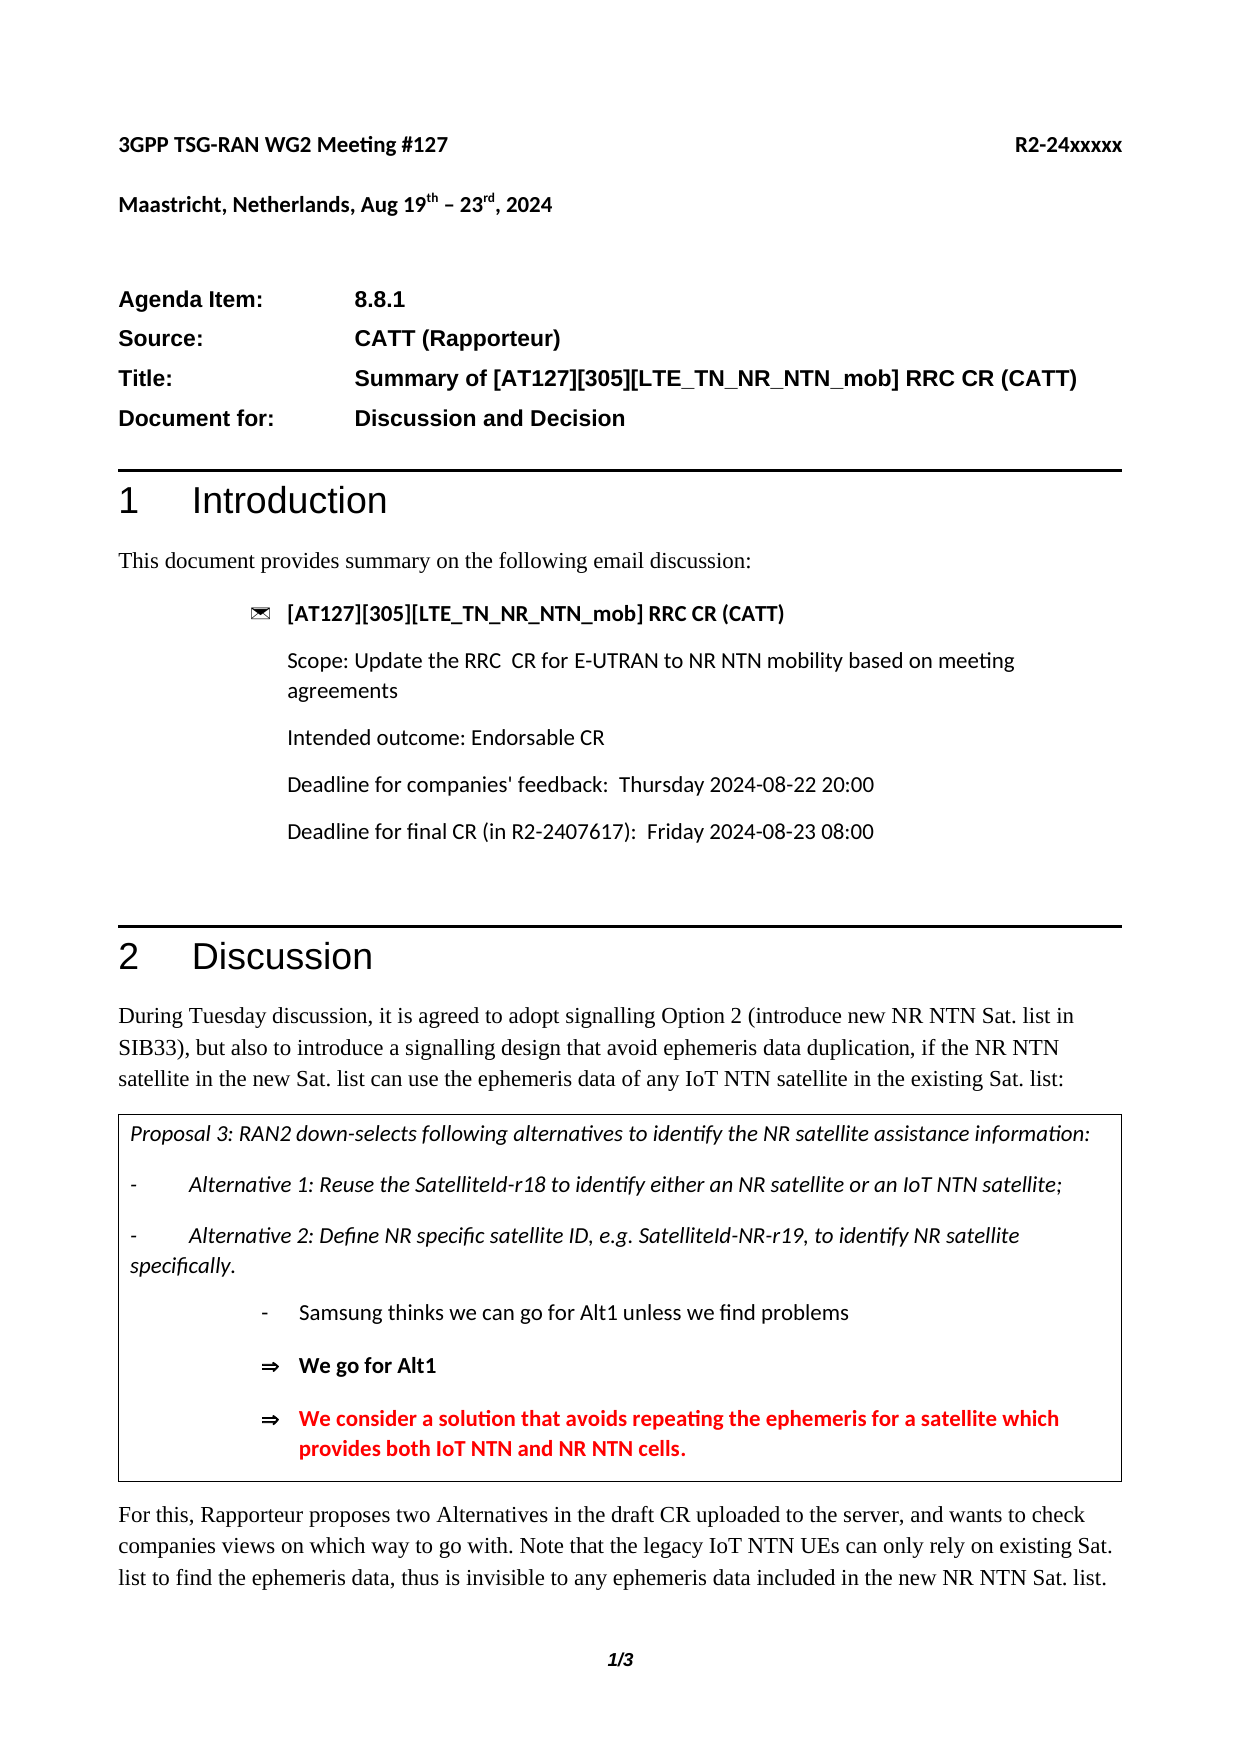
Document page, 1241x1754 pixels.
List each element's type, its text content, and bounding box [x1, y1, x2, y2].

text [AT127][305][LTE_TN_NR_NTN_mob] RRC CR (CATT) [249, 599, 1122, 627]
text Maastricht, Netherlands, Aug 19th – 23rd, 2024 [118, 190, 1122, 218]
text Document for: Discussion and Decision [118, 404, 1122, 431]
table_header Proposal 3: RAN2 down-selects following alternatives to identify the NR satellite assistance information: - Alternative 1: Reuse the SatelliteId-r18 to identify either an NR satellite or an IoT NTN satellite; - Alternative 2: Define NR specific satellite ID, e.g. SatelliteId-NR-r19, to identify NR satellite specifically. - Samsung thinks we can go for Alt1 unless we find problems We go for Alt1 We consider a solution that avoids repeating the ephemeris for a satellite which provides both IoT NTN and NR NTN cells. [119, 1115, 1121, 1481]
text Title: Summary of [AT127][305][LTE_TN_NR_NTN_mob] RRC CR (CATT) [118, 365, 1122, 391]
text Agenda Item: 8.8.1 [118, 286, 1122, 312]
subtitle Discussion [118, 928, 1122, 977]
text Scope: Update the RRC CR for E-UTRAN to NR NTN mobility based on meeting agreements [249, 646, 1122, 704]
text For this, Rapporteur proposes two Alternatives in the draft CR uploaded to the server, and wants to check companies views on which way to go with. Note that the legacy IoT NTN UEs can only rely on existing Sat. list to find the ephemeris data, thus is invisible to any ephemeris data included in the new NR NTN Sat. list. [118, 1501, 1122, 1591]
text This document provides summary on the following email discussion: [118, 547, 1122, 573]
text Intended outcome: Endorsable CR [249, 723, 1122, 751]
text During Tuesday discussion, it is agreed to adopt signalling Option 2 (introduce new NR NTN Sat. list in SIB33), but also to introduce a signalling design that avoid ephemeris data duplication, if the NR NTN satellite in the new Sat. list can use the ephemeris data of any IoT NTN satellite in the existing Sat. list: [118, 1002, 1122, 1092]
text Deadline for final CR (in R2-2407617): Friday 2024-08-23 08:00 [249, 817, 1122, 845]
text Deadline for companies' feedback: Thursday 2024-08-22 20:00 [249, 770, 1122, 798]
text Source: CATT (Rapporteur) [118, 325, 1122, 352]
text 3GPP TSG-RAN WG2 Meeting #127 R2-24xxxxx [118, 131, 1122, 159]
subtitle Introduction [118, 472, 1122, 522]
